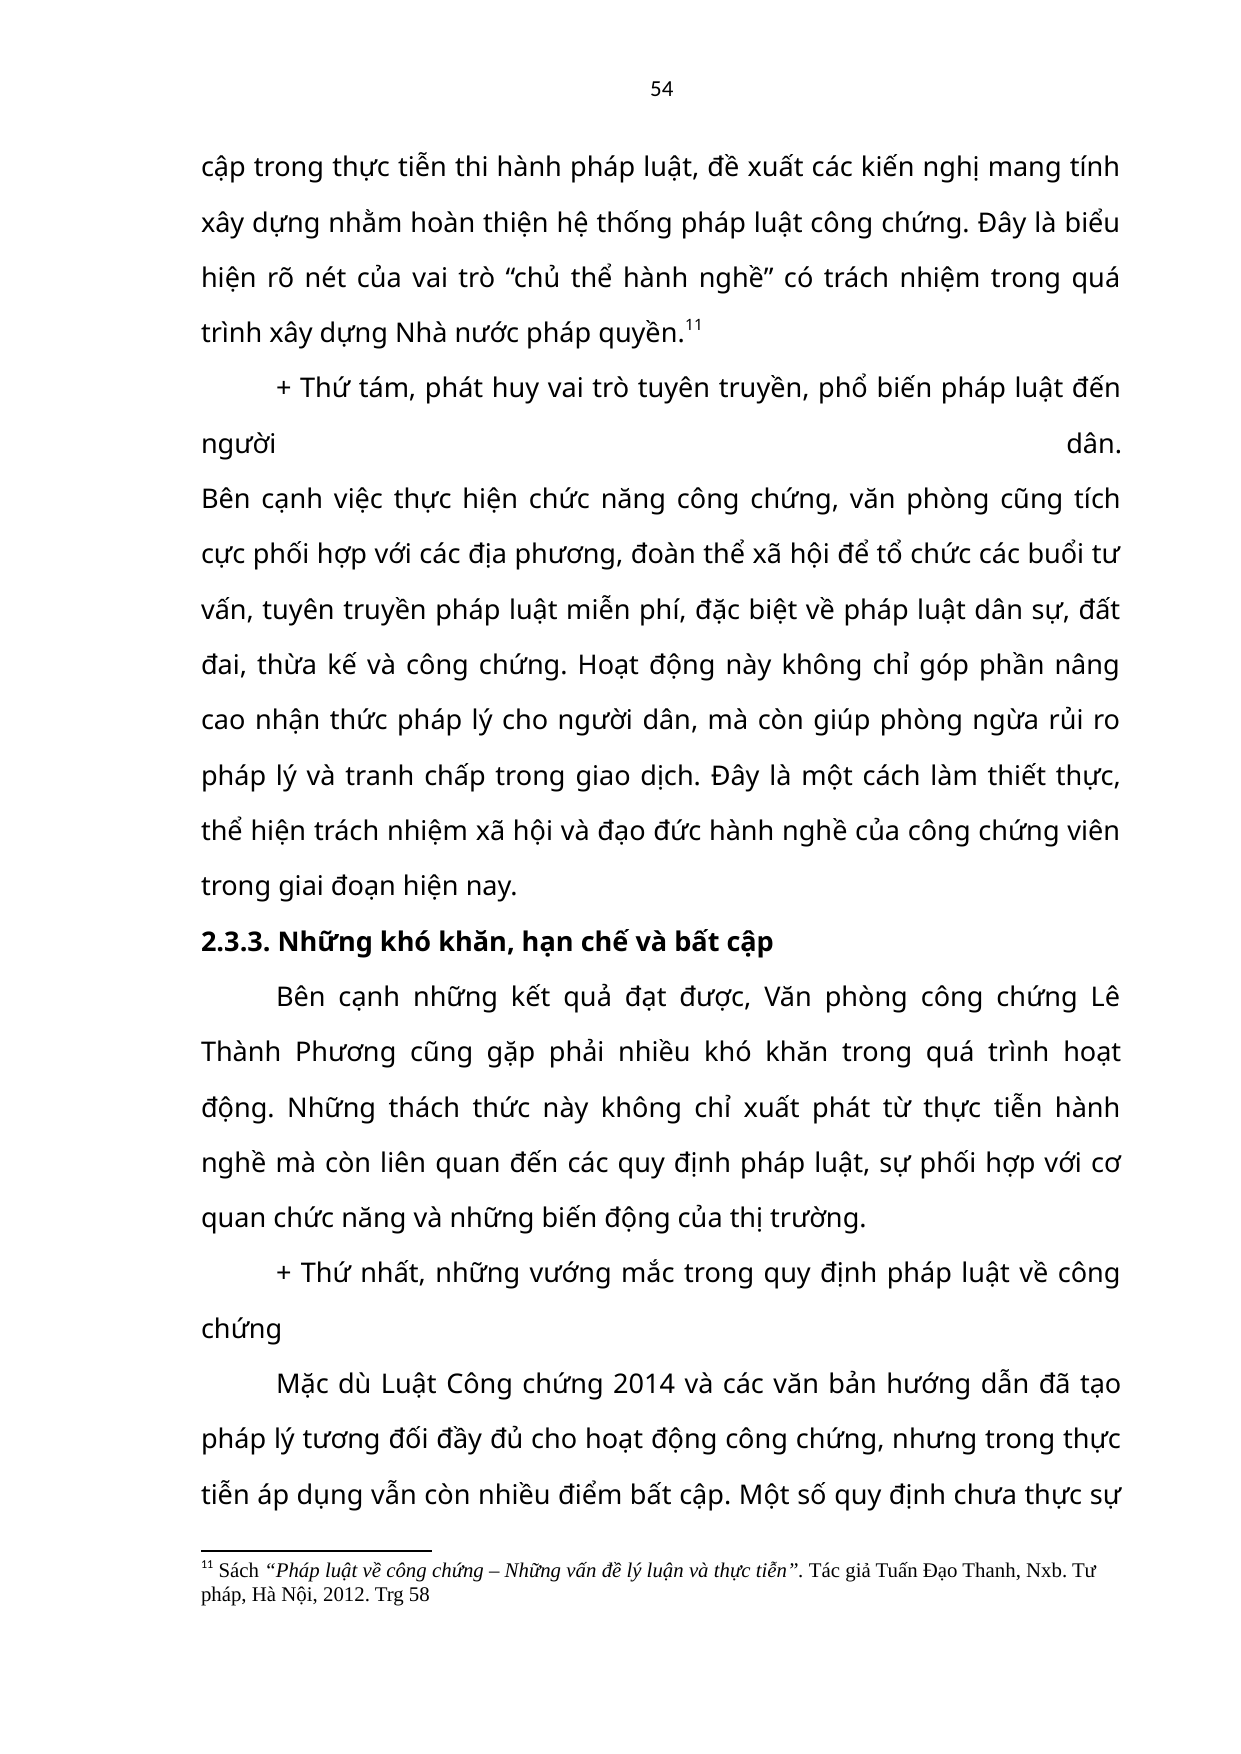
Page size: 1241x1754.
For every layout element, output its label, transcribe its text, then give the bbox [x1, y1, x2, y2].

text Bên cạnh những kết quả đạt được, Văn phòng công chứng Lê Thành Phương cũng gặp phải nhiều khó khăn trong quá trình hoạt động. Những thách thức này không chỉ xuất phát từ thực tiễn hành nghề mà còn liên quan đến các quy định pháp luật, sự phối hợp với cơ quan chức năng và những biến động của thị trường. [201, 977, 1122, 1236]
text 2.3.3. Những khó khăn, hạn chế và bất cập [201, 922, 1122, 959]
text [201, 1364, 1122, 1512]
text + Thứ nhất, những vướng mắc trong quy định pháp luật về công chứng [201, 1254, 1122, 1346]
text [201, 148, 1122, 351]
text + Thứ tám, phát huy vai trò tuyên truyền, phổ biến pháp luật đến người dân. Bên cạnh việc thực hiện chức năng công chứng, văn phòng cũng tích cực phối hợp với các địa phương, đoàn thể xã hội để tổ chức các buổi tư vấn, tuyên truyền pháp luật miễn phí, đặc biệt về pháp luật dân sự, đất đai, thừa kế và công chứng. Hoạt động này không chỉ góp phần nâng cao nhận thức pháp lý cho người dân, mà còn giúp phòng ngừa rủi ro pháp lý và tranh chấp trong giao dịch. Đây là một cách làm thiết thực, thể hiện trách nhiệm xã hội và đạo đức hành nghề của công chứng viên trong giai đoạn hiện nay. [201, 369, 1122, 904]
